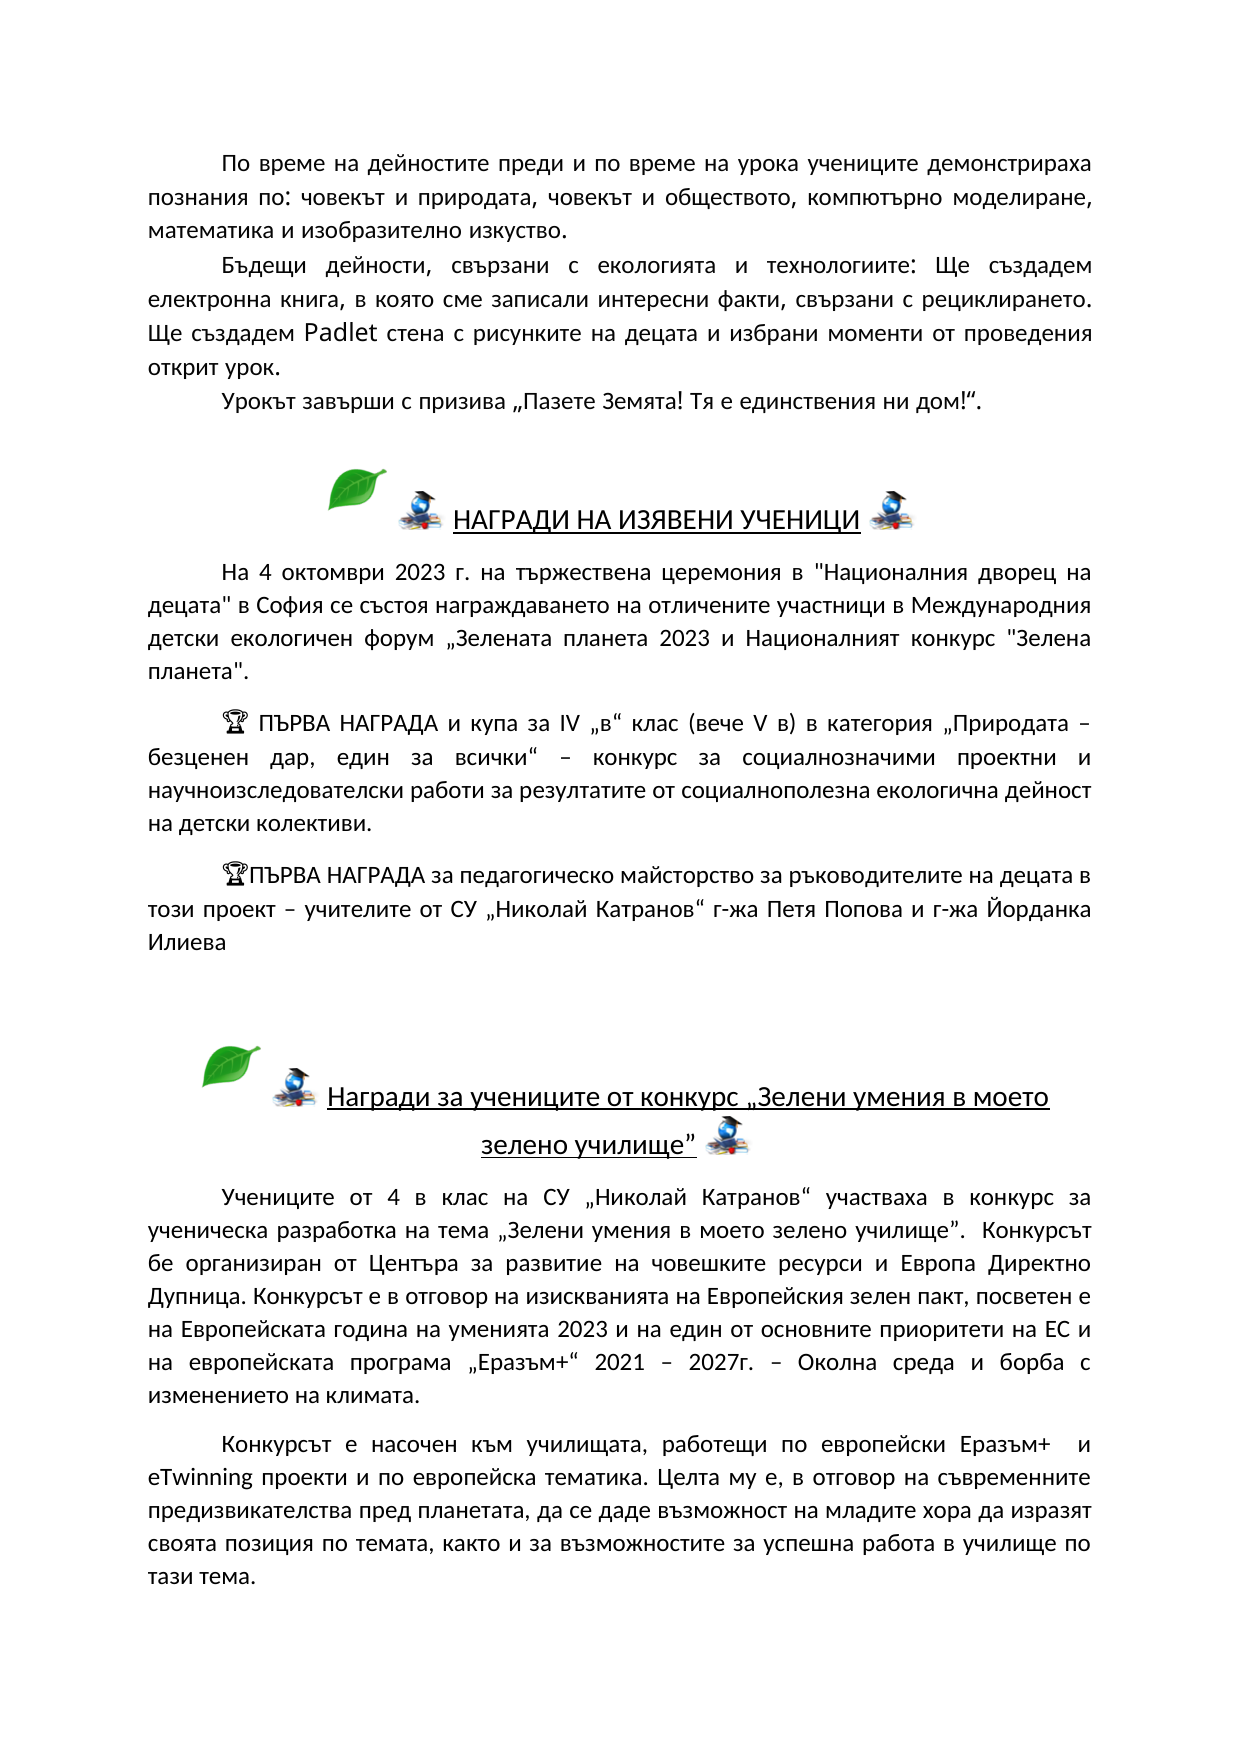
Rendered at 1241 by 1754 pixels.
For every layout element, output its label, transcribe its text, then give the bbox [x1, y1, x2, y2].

text Бъдещи дейности, свързани с екологията и технологиите: Ще създадем електронна книга, в която сме записали интересни факти, свързани с рециклирането. Ще създадем Padlet стена с рисунките на децата и избрани моменти от проведения открит урок. [148, 246, 1093, 382]
picture [860, 491, 924, 530]
text На 4 октомври 2023 г. на тържествена церемония в "Националния дворец на децата" в София се състоя награждаването на отличените участници в Международния детски екологичен форум „Зелената планета 2023 и Националният конкурс "Зелена планета". [148, 556, 1093, 686]
text 🏆ПЪРВА НАГРАДА за педагогическо майсторство за ръководителите на децата в този проект – учителите от СУ „Николай Катранов“ г-жа Петя Попова и г-жа Йорданка Илиева [148, 857, 1093, 957]
picture [696, 1116, 760, 1155]
text Конкурсът е насочен към училищата, работещи по европейски Еразъм+ и eTwinning проекти и по европейска тематика. Целта му е, в отговор на съвременните предизвикателства пред планетата, да се даде възможност на младите хора да изразят своята позиция по темата, както и за възможностите за успешна работа в училище по тази тема. [148, 1428, 1093, 1591]
picture [184, 1023, 327, 1107]
picture [310, 446, 453, 530]
text 🏆 ПЪРВА НАГРАДА и купа за IV „в“ клас (вече V в) в категория „Природата – безценен дар, един за всички“ – конкурс за социалнозначими проектни и научноизследователски работи за резултатите от социалнополезна екологична дейност на детски колективи. [148, 705, 1093, 838]
text НАГРАДИ НА ИЗЯВЕНИ УЧЕНИЦИ [148, 446, 1093, 537]
text Учениците от 4 в клас на СУ „Николай Катранов“ участваха в конкурс за ученическа разработка на тема „Зелени умения в моето зелено училище”. Конкурсът бе организиран от Центъра за развитие на човешките ресурси и Европа Директно Дупница. Конкурсът е в отговор на изискванията на Европейския зелен пакт, посветен е на Европейската година на уменията 2023 и на един от основните приоритети на ЕС и на европейската програма „Еразъм+“ 2021 – 2027г. – Околна среда и борба с изменението на климата. [148, 1181, 1093, 1409]
text Урокът завърши с призива „Пазете Земята! Тя е единствения ни дом!“. [148, 382, 1093, 417]
text Награди за учениците от конкурс „Зелени умения в моето зелено училище” [148, 1022, 1093, 1162]
text По време на дейностите преди и по време на урока учениците демонстрираха познания по: човекът и природата, човекът и обществото, компютърно моделиране, математика и изобразително изкуство. [148, 148, 1093, 246]
